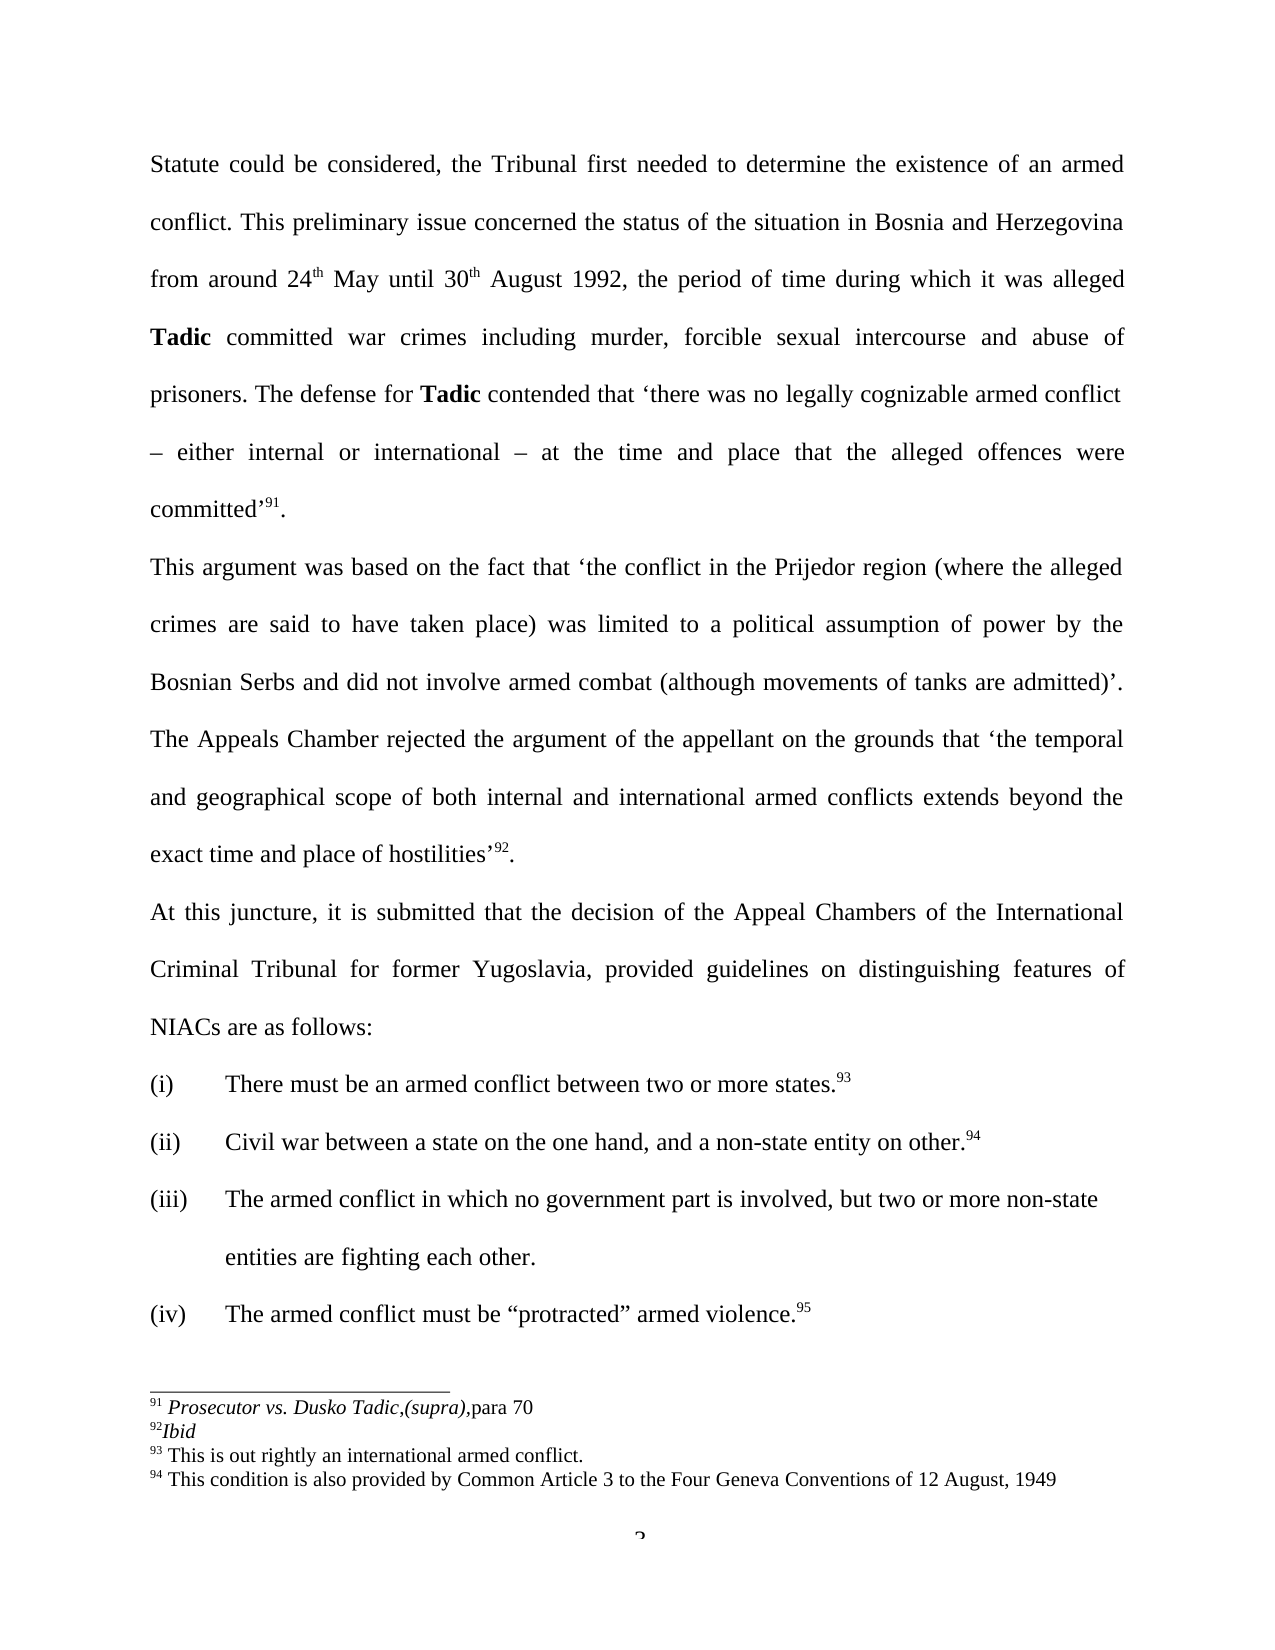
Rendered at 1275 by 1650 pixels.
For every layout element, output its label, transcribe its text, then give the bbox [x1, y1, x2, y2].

text At this juncture, it is submitted that the decision of the Appeal Chambers of the International Criminal Tribunal for former Yugoslavia, provided guidelines on distinguishing features of NIACs are as follows: [150, 897, 1126, 1040]
list There must be an armed conflict between two or more states.93 [150, 1069, 1137, 1098]
text 92Ibid [150, 1419, 1137, 1443]
text This argument was based on the fact that ‘the conflict in the Prijedor region (where the alleged crimes are said to have taken place) was limited to a political assumption of power by the Bosnian Serbs and did not involve armed combat (although movements of tanks are admitted)’. The Appeals Chamber rejected the argument of the appellant on the grounds that ‘the temporal and geographical scope of both internal and international armed conflicts extends beyond the exact time and place of hostilities’92. [150, 552, 1125, 868]
list The armed conflict in which no government part is involved, but two or more non-state entities are fighting each other. [150, 1184, 1125, 1270]
text 93 This is out rightly an international armed conflict. [150, 1443, 1137, 1467]
text Statute could be considered, the Tribunal first needed to determine the existence of an armed conflict. This preliminary issue concerned the status of the situation in Bosnia and Herzegovina from around 24th May until 30th August 1992, the period of time during which it was alleged Tadic committed war crimes including murder, forcible sexual intercourse and abuse of prisoners. The defense for Tadic contended that ‘there was no legally cognizable armed conflict [150, 149, 1125, 408]
text 94 This condition is also provided by Common Article 3 to the Four Geneva Conventions of 12 August, 1949 [150, 1467, 1137, 1491]
text 91 Prosecutor vs. Dusko Tadic,(supra),para 70 [150, 1395, 1137, 1419]
text – either internal or international – at the time and place that the alleged offences were committed’91. [150, 437, 1125, 523]
list Civil war between a state on the one hand, and a non-state entity on other.94 [150, 1127, 1137, 1155]
list The armed conflict must be “protracted” armed violence.95 [150, 1299, 1137, 1328]
